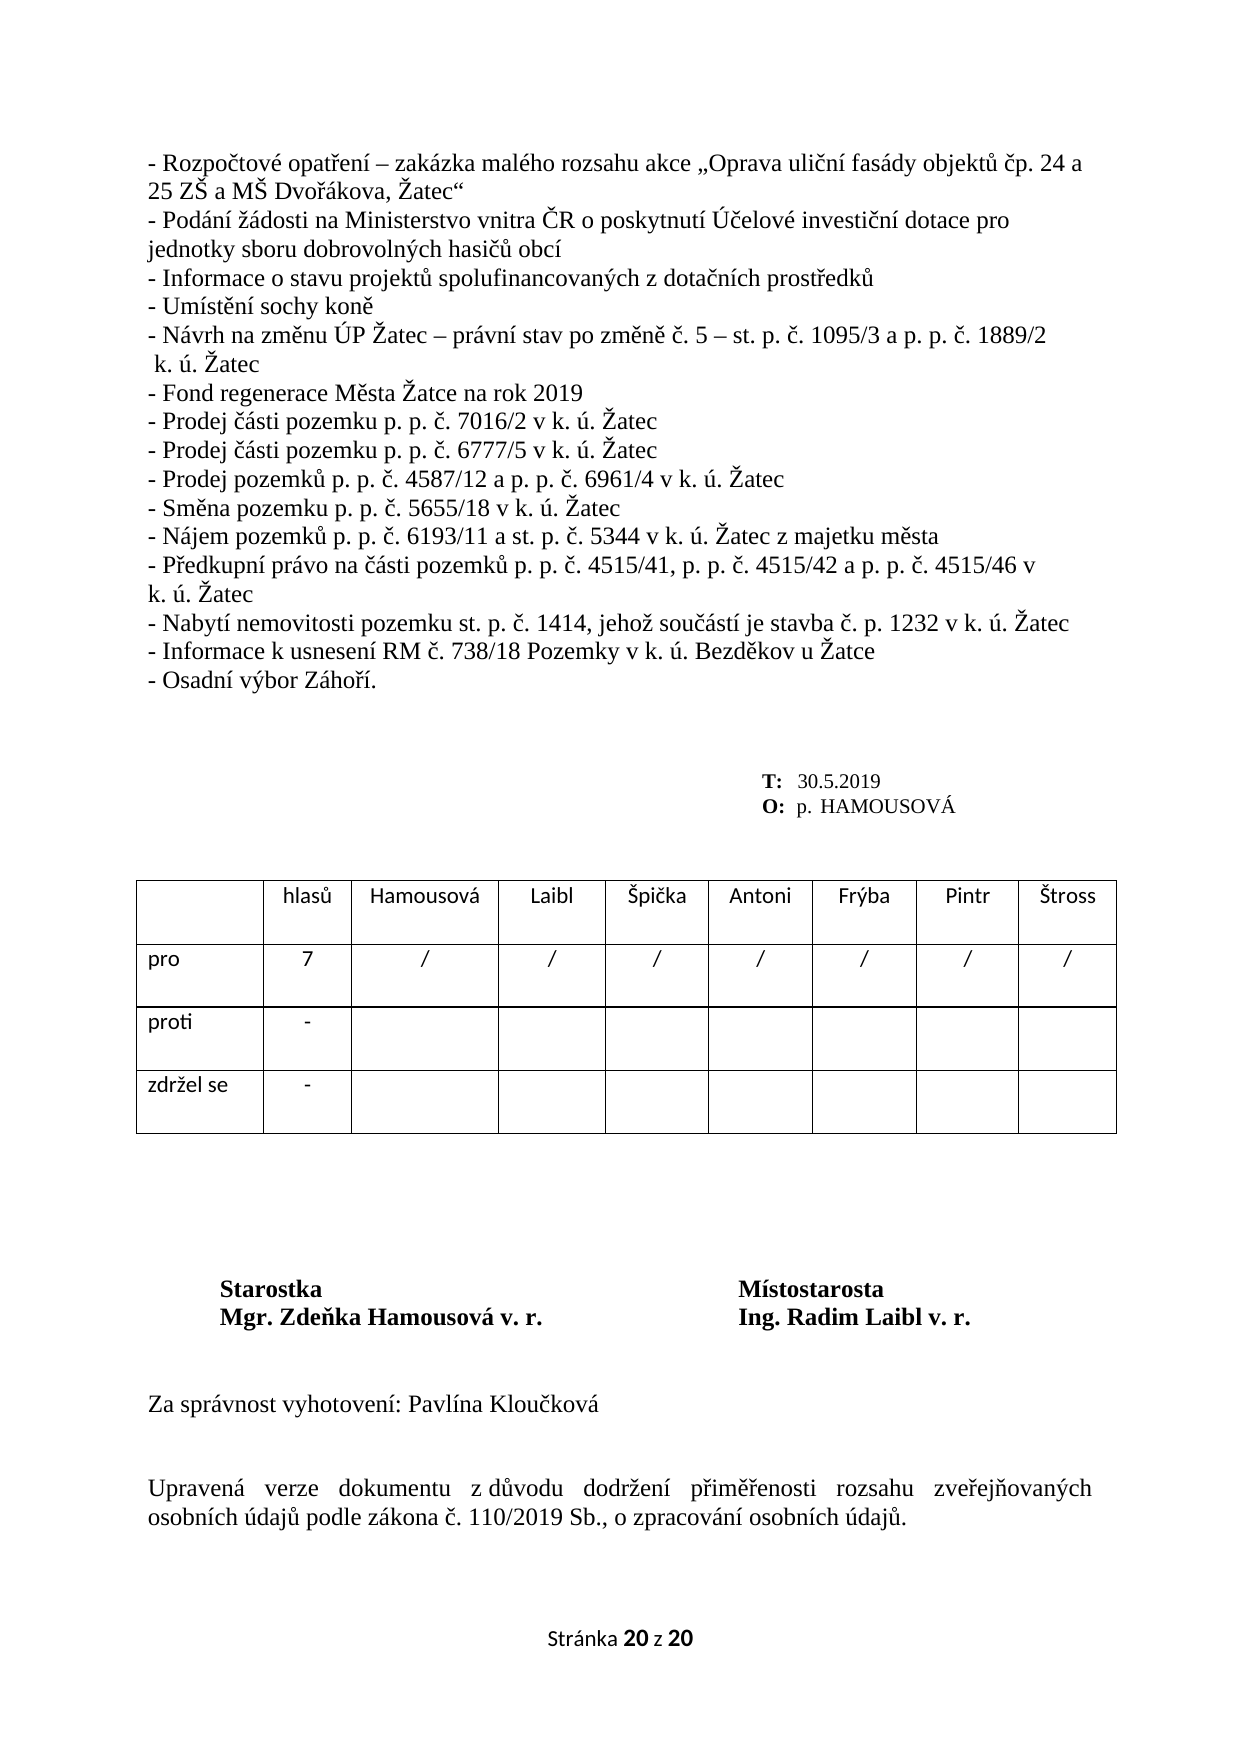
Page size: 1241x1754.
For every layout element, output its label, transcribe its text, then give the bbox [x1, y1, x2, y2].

table_header [137, 881, 263, 943]
text - Umístění sochy koně [148, 291, 1093, 320]
text T: 30.5.2019 [148, 769, 1093, 793]
table_cell / [1019, 945, 1116, 1006]
text - Osadní výbor Záhoří. [148, 665, 1093, 694]
table_header Antoni [709, 881, 812, 943]
text Starostka Místostarosta [148, 1274, 1093, 1302]
table_cell / [499, 945, 605, 1006]
table_header Špička [606, 881, 708, 943]
table_cell [709, 1008, 812, 1069]
table_cell - [264, 1008, 351, 1069]
table_cell [352, 1071, 498, 1132]
table_cell [813, 1071, 916, 1132]
table_header hlasů [264, 881, 351, 943]
table_cell [499, 1008, 605, 1069]
table_cell [499, 1071, 605, 1132]
text Upravená verze dokumentu z důvodu dodržení přiměřenosti rozsahu zveřejňovaných osobních údajů podle zákona č. 110/2019 Sb., o zpracování osobních údajů. [148, 1473, 1093, 1531]
table_cell [606, 1008, 708, 1069]
table_cell / [917, 945, 1018, 1006]
table_header Hamousová [352, 881, 498, 943]
table_header Frýba [813, 881, 916, 943]
table_cell proti [137, 1008, 263, 1069]
text - Informace o stavu projektů spolufinancovaných z dotačních prostředků [148, 263, 1093, 291]
table_cell [1019, 1008, 1116, 1069]
text - Nájem pozemků p. p. č. 6193/11 a st. p. č. 5344 v k. ú. Žatec z majetku města [148, 521, 1093, 550]
table_cell / [813, 945, 916, 1006]
table_cell / [606, 945, 708, 1006]
subtitle Za správnost vyhotovení: Pavlína Kloučková [148, 1389, 1093, 1417]
text - Podání žádosti na Ministerstvo vnitra ČR o poskytnutí Účelové investiční dotace pro jednotky sboru dobrovolných hasičů obcí [148, 205, 1093, 263]
text Mgr. Zdeňka Hamousová v. r. Ing. Radim Laibl v. r. [148, 1302, 1093, 1331]
text O: p. HAMOUSOVÁ [148, 793, 1093, 818]
table_cell [917, 1008, 1018, 1069]
text - Směna pozemku p. p. č. 5655/18 v k. ú. Žatec [148, 493, 1093, 521]
table_header Pintr [917, 881, 1018, 943]
text - Prodej části pozemku p. p. č. 7016/2 v k. ú. Žatec [148, 406, 1093, 435]
text - Návrh na změnu ÚP Žatec – právní stav po změně č. 5 – st. p. č. 1095/3 a p. p. č. 1889/2 [148, 320, 1093, 349]
text k. ú. Žatec [148, 349, 1093, 378]
text - Rozpočtové opatření – zakázka malého rozsahu akce „Oprava uliční fasády objektů čp. 24 a 25 ZŠ a MŠ Dvořákova, Žatec“ [148, 148, 1093, 205]
table_cell zdržel se [137, 1071, 263, 1132]
table_cell [813, 1008, 916, 1069]
table_header Laibl [499, 881, 605, 943]
table_cell [917, 1071, 1018, 1132]
table_cell 7 [264, 945, 351, 1006]
table_cell / [709, 945, 812, 1006]
text - Prodej pozemků p. p. č. 4587/12 a p. p. č. 6961/4 v k. ú. Žatec [148, 464, 1093, 493]
text - Fond regenerace Města Žatce na rok 2019 [148, 378, 1093, 406]
table_cell [352, 1008, 498, 1069]
table_cell - [264, 1071, 351, 1132]
text k. ú. Žatec [148, 579, 1093, 608]
text - Nabytí nemovitosti pozemku st. p. č. 1414, jehož součástí je stavba č. p. 1232 v k. ú. Žatec [148, 608, 1093, 636]
table_cell [1019, 1071, 1116, 1132]
table_cell / [352, 945, 498, 1006]
text - Předkupní právo na části pozemků p. p. č. 4515/41, p. p. č. 4515/42 a p. p. č. 4515/46 v [148, 550, 1093, 579]
table_cell pro [137, 945, 263, 1006]
text - Informace k usnesení RM č. 738/18 Pozemky v k. ú. Bezděkov u Žatce [148, 636, 1093, 665]
table_cell [709, 1071, 812, 1132]
table_header Štross [1019, 881, 1116, 943]
text - Prodej části pozemku p. p. č. 6777/5 v k. ú. Žatec [148, 435, 1093, 464]
table_cell [606, 1071, 708, 1132]
